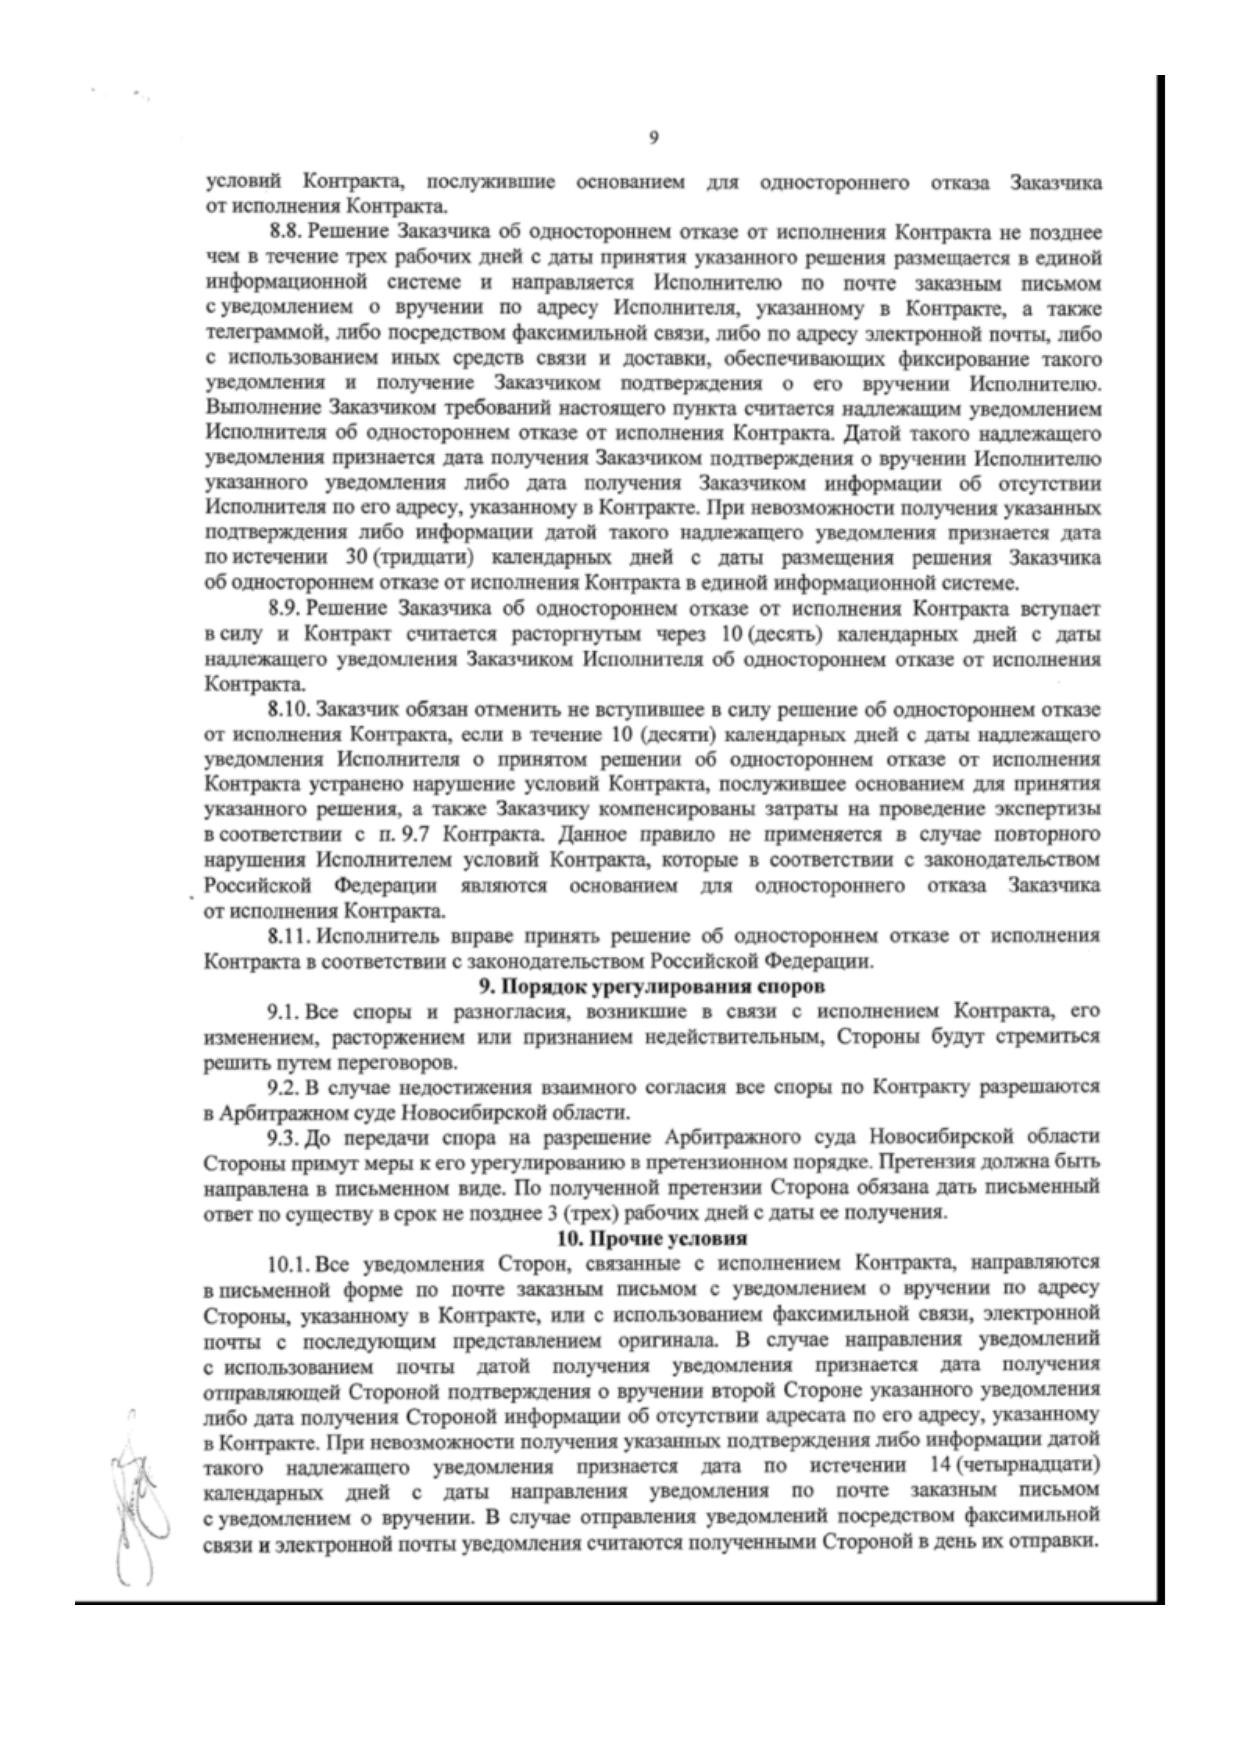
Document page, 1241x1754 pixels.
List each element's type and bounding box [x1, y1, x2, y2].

picture [75, 75, 1166, 1605]
